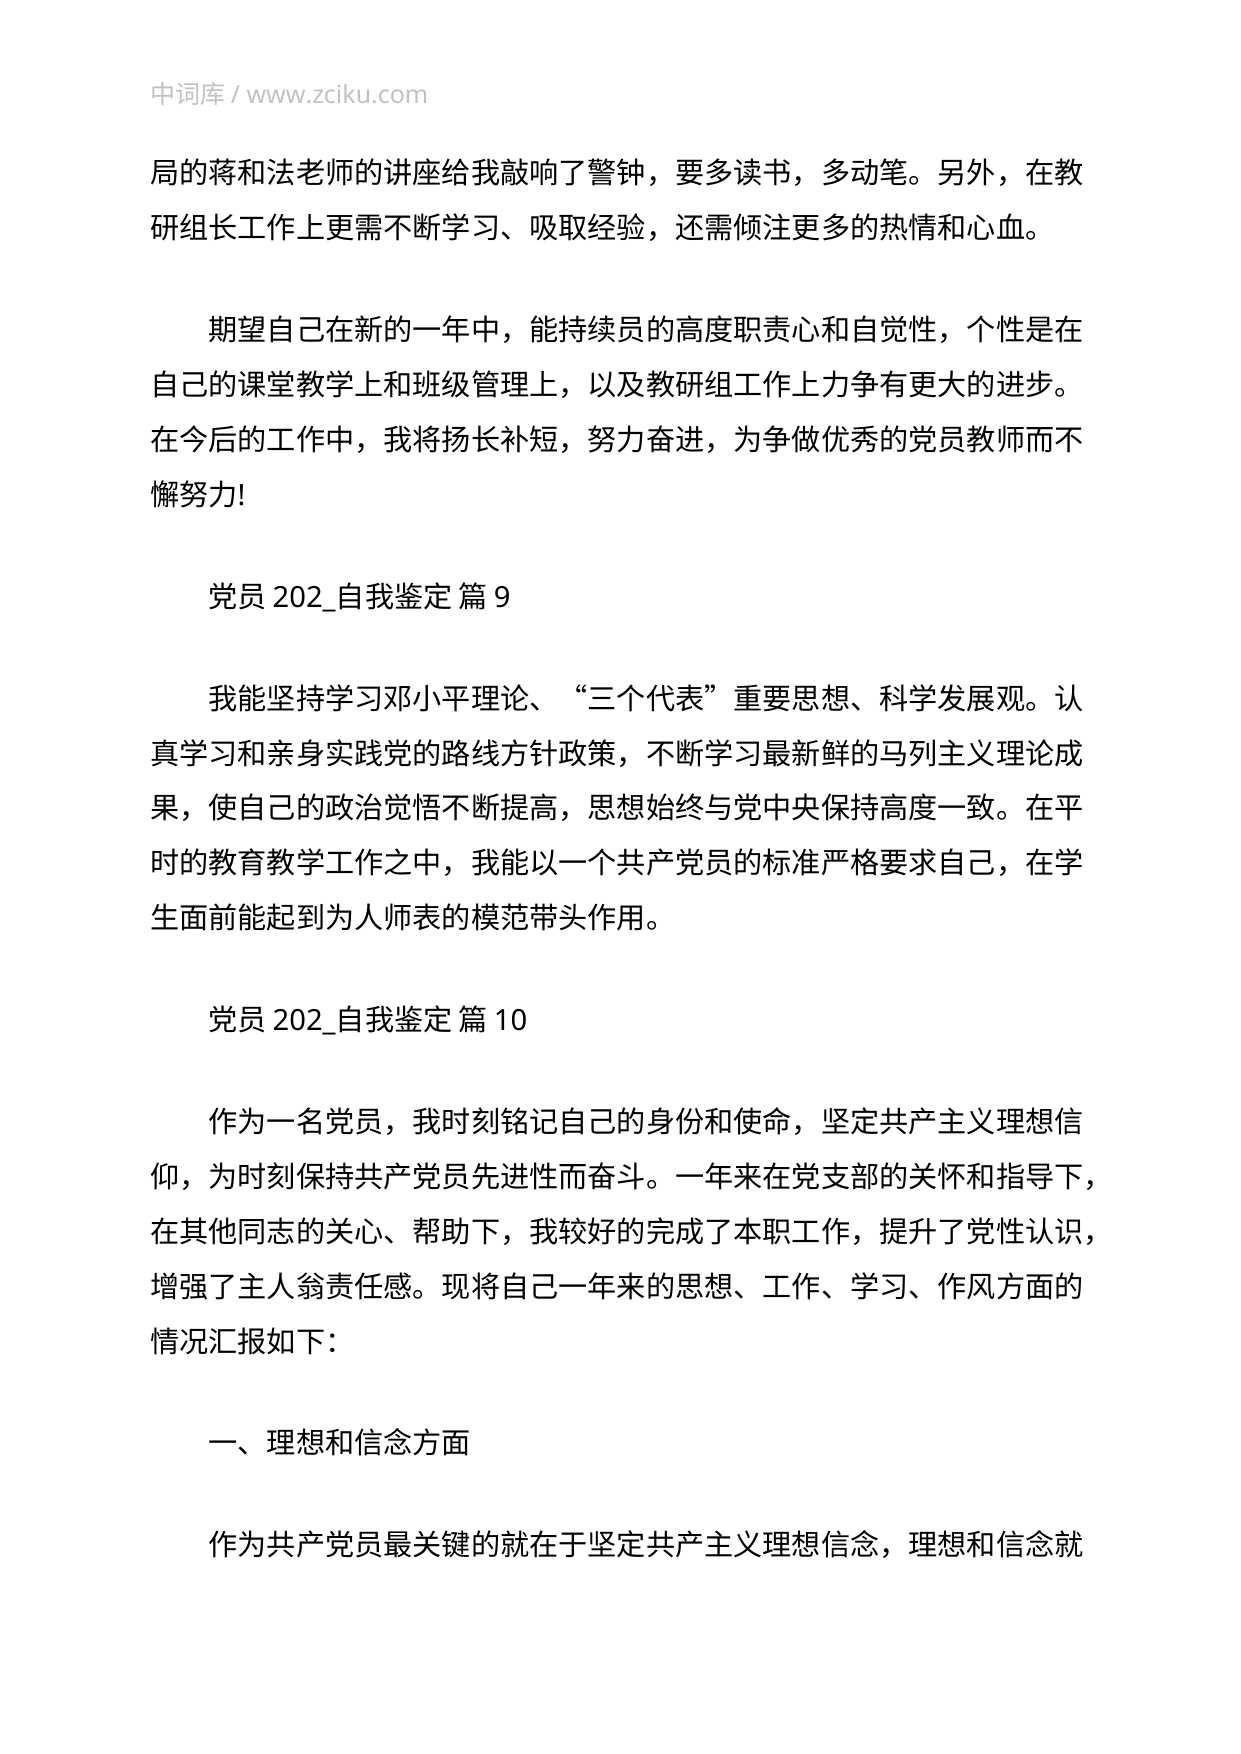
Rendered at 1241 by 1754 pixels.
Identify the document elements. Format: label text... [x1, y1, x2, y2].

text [150, 150, 1090, 247]
text 党员202_自我鉴定 篇9 [150, 573, 1090, 616]
text 作为一名党员，我时刻铭记自己的身份和使命，坚定共产主义理想信仰，为时刻保持共产党员先进性而奋斗。一年来在党支部的关怀和指导下，在其他同志的关心、帮助下，我较好的完成了本职工作，提升了党性认识，增强了主人翁责任感。现将自己一年来的思想、工作、学习、作风方面的情况汇报如下： [150, 1099, 1090, 1361]
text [150, 1522, 1090, 1564]
text 一、理想和信念方面 [150, 1420, 1090, 1462]
text 我能坚持学习邓小平理论、“三个代表”重要思想、科学发展观。认真学习和亲身实践党的路线方针政策，不断学习最新鲜的马列主义理论成果，使自己的政治觉悟不断提高，思想始终与党中央保持高度一致。在平时的教育教学工作之中，我能以一个共产党员的标准严格要求自己，在学生面前能起到为人师表的模范带头作用。 [150, 675, 1090, 937]
text 期望自己在新的一年中，能持续员的高度职责心和自觉性，个性是在自己的课堂教学上和班级管理上，以及教研组工作上力争有更大的进步。在今后的工作中，我将扬长补短，努力奋进，为争做优秀的党员教师而不懈努力! [150, 307, 1090, 514]
text 党员202_自我鉴定 篇10 [150, 997, 1090, 1039]
